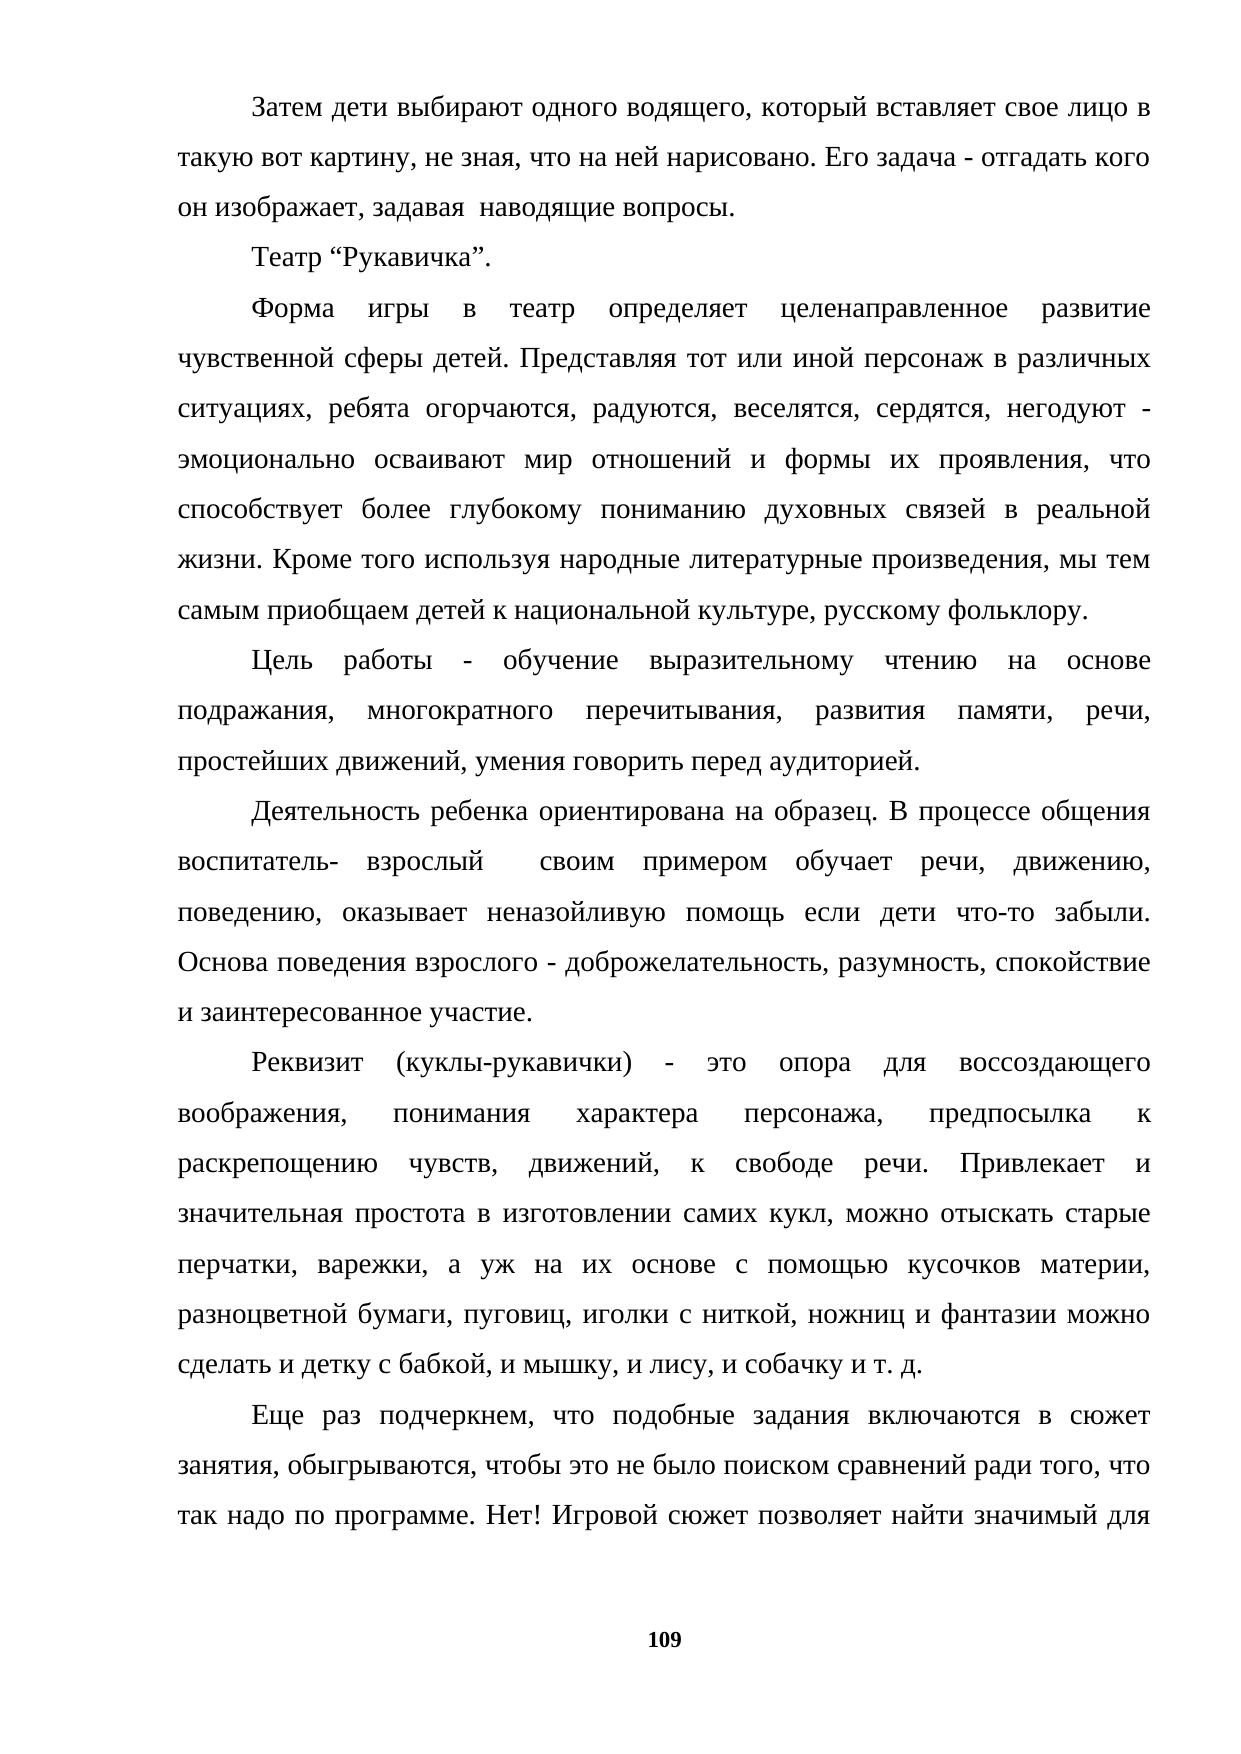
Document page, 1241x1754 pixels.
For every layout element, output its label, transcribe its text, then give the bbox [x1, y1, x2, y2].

text Реквизит (куклы-рукавички) - это опора для воссоздающего воображения, понимания характера персонажа, предпосылка к раскрепощению чувств, движений, к свободе речи. Привлекает и значительная простота в изготовлении самих кукл, можно отыскать старые перчатки, варежки, а уж на их основе с помощью кусочков материи, разноцветной бумаги, пуговиц, иголки с ниткой, ножниц и фантазии можно сделать и детку с бабкой, и мышку, и лису, и собачку и т. д. [177, 1044, 1152, 1380]
text Цель работы - обучение выразительному чтению на основе подражания, многократного перечитывания, развития памяти, речи, простейших движений, умения говорить перед аудиторией. [177, 642, 1152, 776]
text Театр “Рукавичка”. [177, 239, 1152, 273]
text Форма игры в театр определяет целенаправленное развитие чувственной сферы детей. Представляя тот или иной персонаж в различных ситуациях, ребята огорчаются, радуются, веселятся, сердятся, негодуют - эмоционально осваивают мир отношений и формы их проявления, что способствует более глубокому пониманию духовных связей в реальной жизни. Кроме того используя народные литературные произведения, мы тем самым приобщаем детей к национальной культуре, русскому фольклору. [177, 290, 1152, 625]
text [177, 1397, 1152, 1531]
text Затем дети выбирают одного водящего, который вставляет свое лицо в такую вот картину, не зная, что на ней нарисовано. Его задача - отгадать кого он изображает, задавая наводящие вопросы. [177, 89, 1152, 223]
text Деятельность ребенка ориентирована на образец. В процессе общения воспитатель- взрослый своим примером обучает речи, движению, поведению, оказывает неназойливую помощь если дети что-то забыли. Основа поведения взрослого - доброжелательность, разумность, спокойствие и заинтересованное участие. [177, 793, 1152, 1028]
